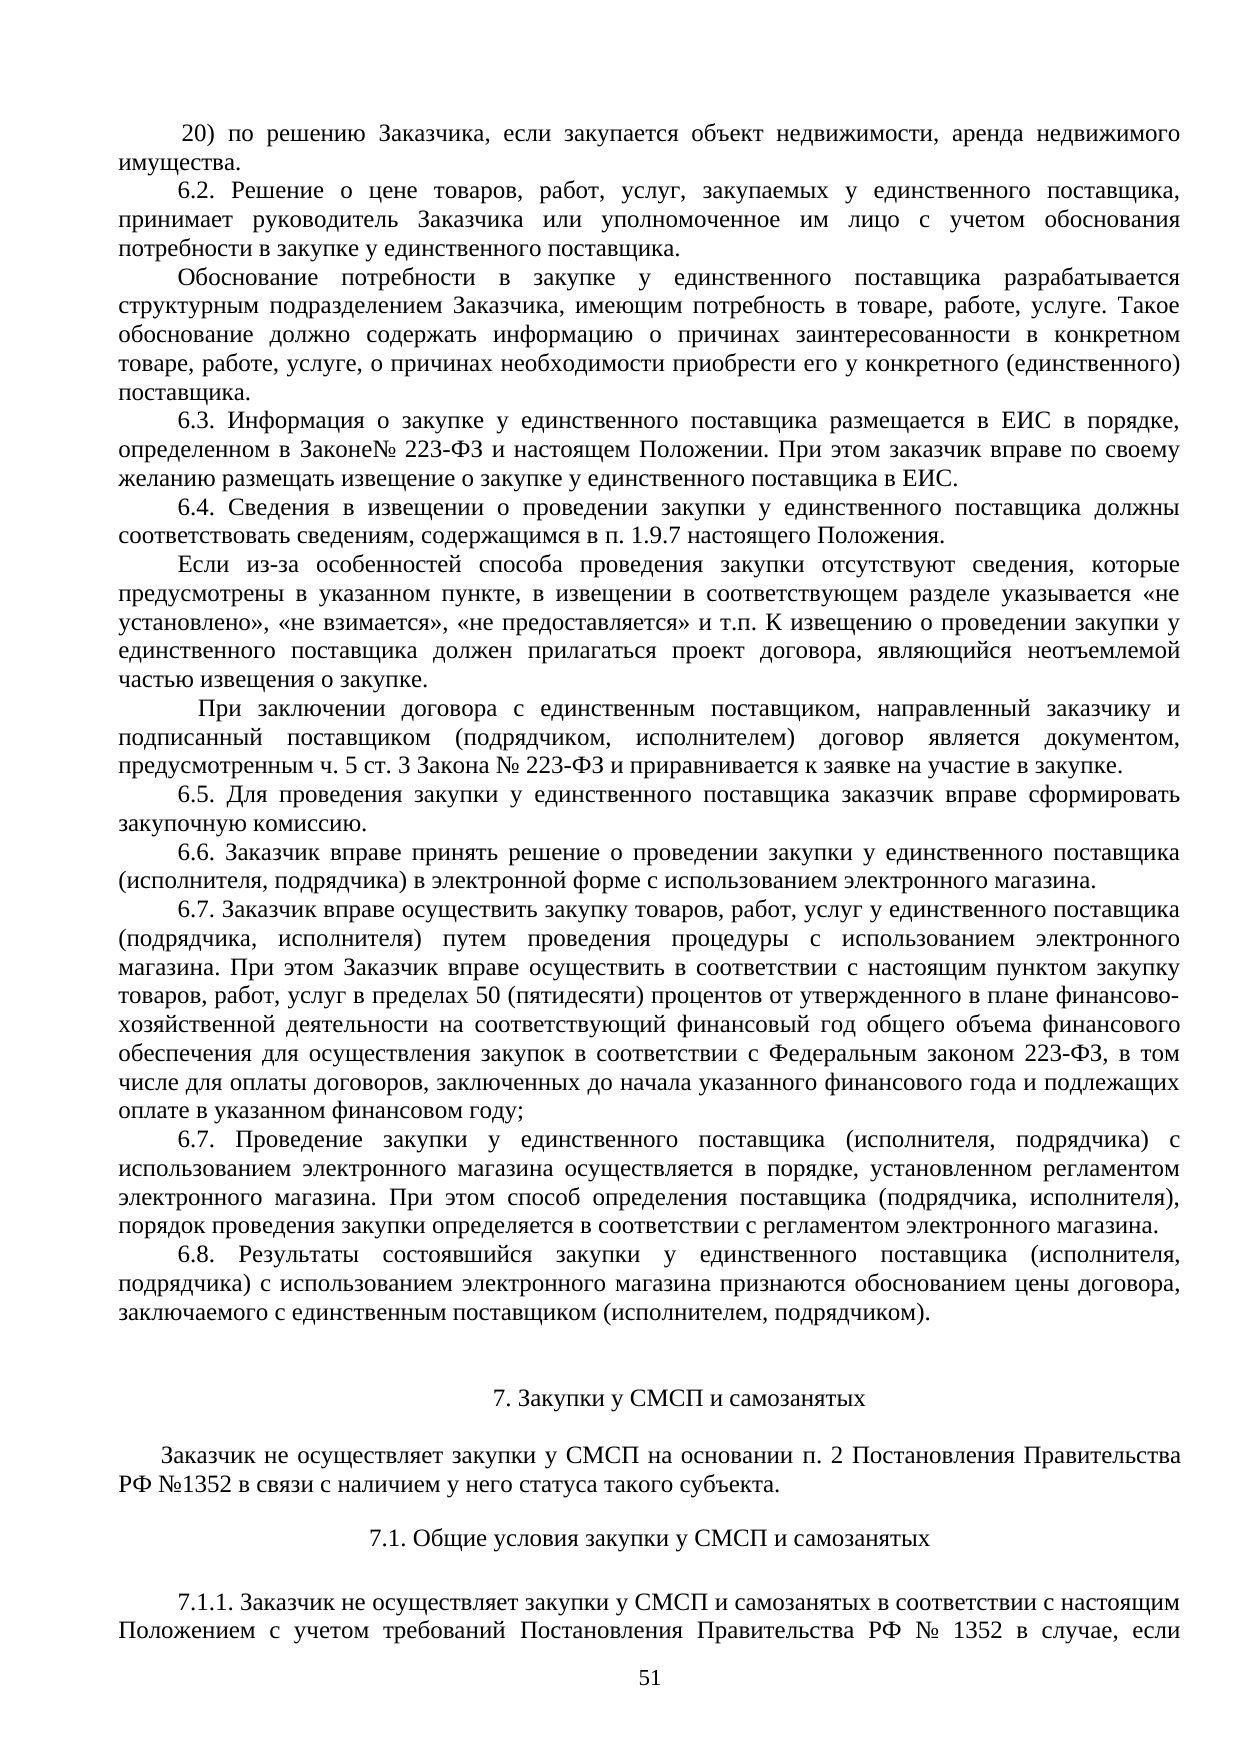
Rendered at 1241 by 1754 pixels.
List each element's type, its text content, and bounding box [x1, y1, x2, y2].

text Обоснование потребности в закупке у единственного поставщика разрабатывается структурным подразделением Заказчика, имеющим потребность в товаре, работе, услуге. Такое обоснование должно содержать информацию о причинах заинтересованности в конкретном товаре, работе, услуге, о причинах необходимости приобрести его у конкретного (единственного) поставщика. [118, 262, 1181, 406]
text 6.5. Для проведения закупки у единственного поставщика заказчик вправе сформировать закупочную комиссию. [118, 779, 1181, 837]
subtitle 7.1. Общие условия закупки у СМСП и самозанятых [118, 1523, 1181, 1552]
text 6.4. Сведения в извещении о проведении закупки у единственного поставщика должны соответствовать сведениям, содержащимся в п. 1.9.7 настоящего Положения. [118, 492, 1181, 549]
text 7. Закупки у СМСП и самозанятых [118, 1383, 1181, 1412]
text 6.3. Информация о закупке у единственного поставщика размещается в ЕИС в порядке, определенном в Законе№ 223-ФЗ и настоящем Положении. При этом заказчик вправе по своему желанию размещать извещение о закупке у единственного поставщика в ЕИС. [118, 406, 1181, 492]
text 6.7. Заказчик вправе осуществить закупку товаров, работ, услуг у единственного поставщика (подрядчика, исполнителя) путем проведения процедуры с использованием электронного магазина. При этом Заказчик вправе осуществить в соответствии с настоящим пунктом закупку товаров, работ, услуг в пределах 50 (пятидесяти) процентов от утвержденного в плане финансово-хозяйственной деятельности на соответствующий финансовый год общего объема финансового обеспечения для осуществления закупок в соответствии с Федеральным законом 223-ФЗ, в том числе для оплаты договоров, заключенных до начала указанного финансового года и подлежащих оплате в указанном финансовом году; [118, 894, 1181, 1124]
text Если из-за особенностей способа проведения закупки отсутствуют сведения, которые предусмотрены в указанном пункте, в извещении в соответствующем разделе указывается «не установлено», «не взимается», «не предоставляется» и т.п. К извещению о проведении закупки у единственного поставщика должен прилагаться проект договора, являющийся неотъемлемой частью извещения о закупке. [118, 549, 1181, 693]
text 6.7. Проведение закупки у единственного поставщика (исполнителя, подрядчика) с использованием электронного магазина осуществляется в порядке, установленном регламентом электронного магазина. При этом способ определения поставщика (подрядчика, исполнителя), порядок проведения закупки определяется в соответствии с регламентом электронного магазина. [118, 1124, 1181, 1239]
text 20) по решению Заказчика, если закупается объект недвижимости, аренда недвижимого имущества. [118, 118, 1181, 176]
text Заказчик не осуществляет закупки у СМСП на основании п. 2 Постановления Правительства РФ №1352 в связи с наличием у него статуса такого субъекта. [118, 1441, 1181, 1498]
text 6.8. Результаты состоявшийся закупки у единственного поставщика (исполнителя, подрядчика) с использованием электронного магазина признаются обоснованием цены договора, заключаемого с единственным поставщиком (исполнителем, подрядчиком). [118, 1239, 1181, 1326]
text 6.2. Решение о цене товаров, работ, услуг, закупаемых у единственного поставщика, принимает руководитель Заказчика или уполномоченное им лицо с учетом обоснования потребности в закупке у единственного поставщика. [118, 176, 1181, 262]
text При заключении договора с единственным поставщиком, направленный заказчику и подписанный поставщиком (подрядчиком, исполнителем) договор является документом, предусмотренным ч. 5 ст. 3 Закона № 223-ФЗ и приравнивается к заявке на участие в закупке. [118, 693, 1181, 779]
text 6.6. Заказчик вправе принять решение о проведении закупки у единственного поставщика (исполнителя, подрядчика) в электронной форме с использованием электронного магазина. [118, 837, 1181, 894]
